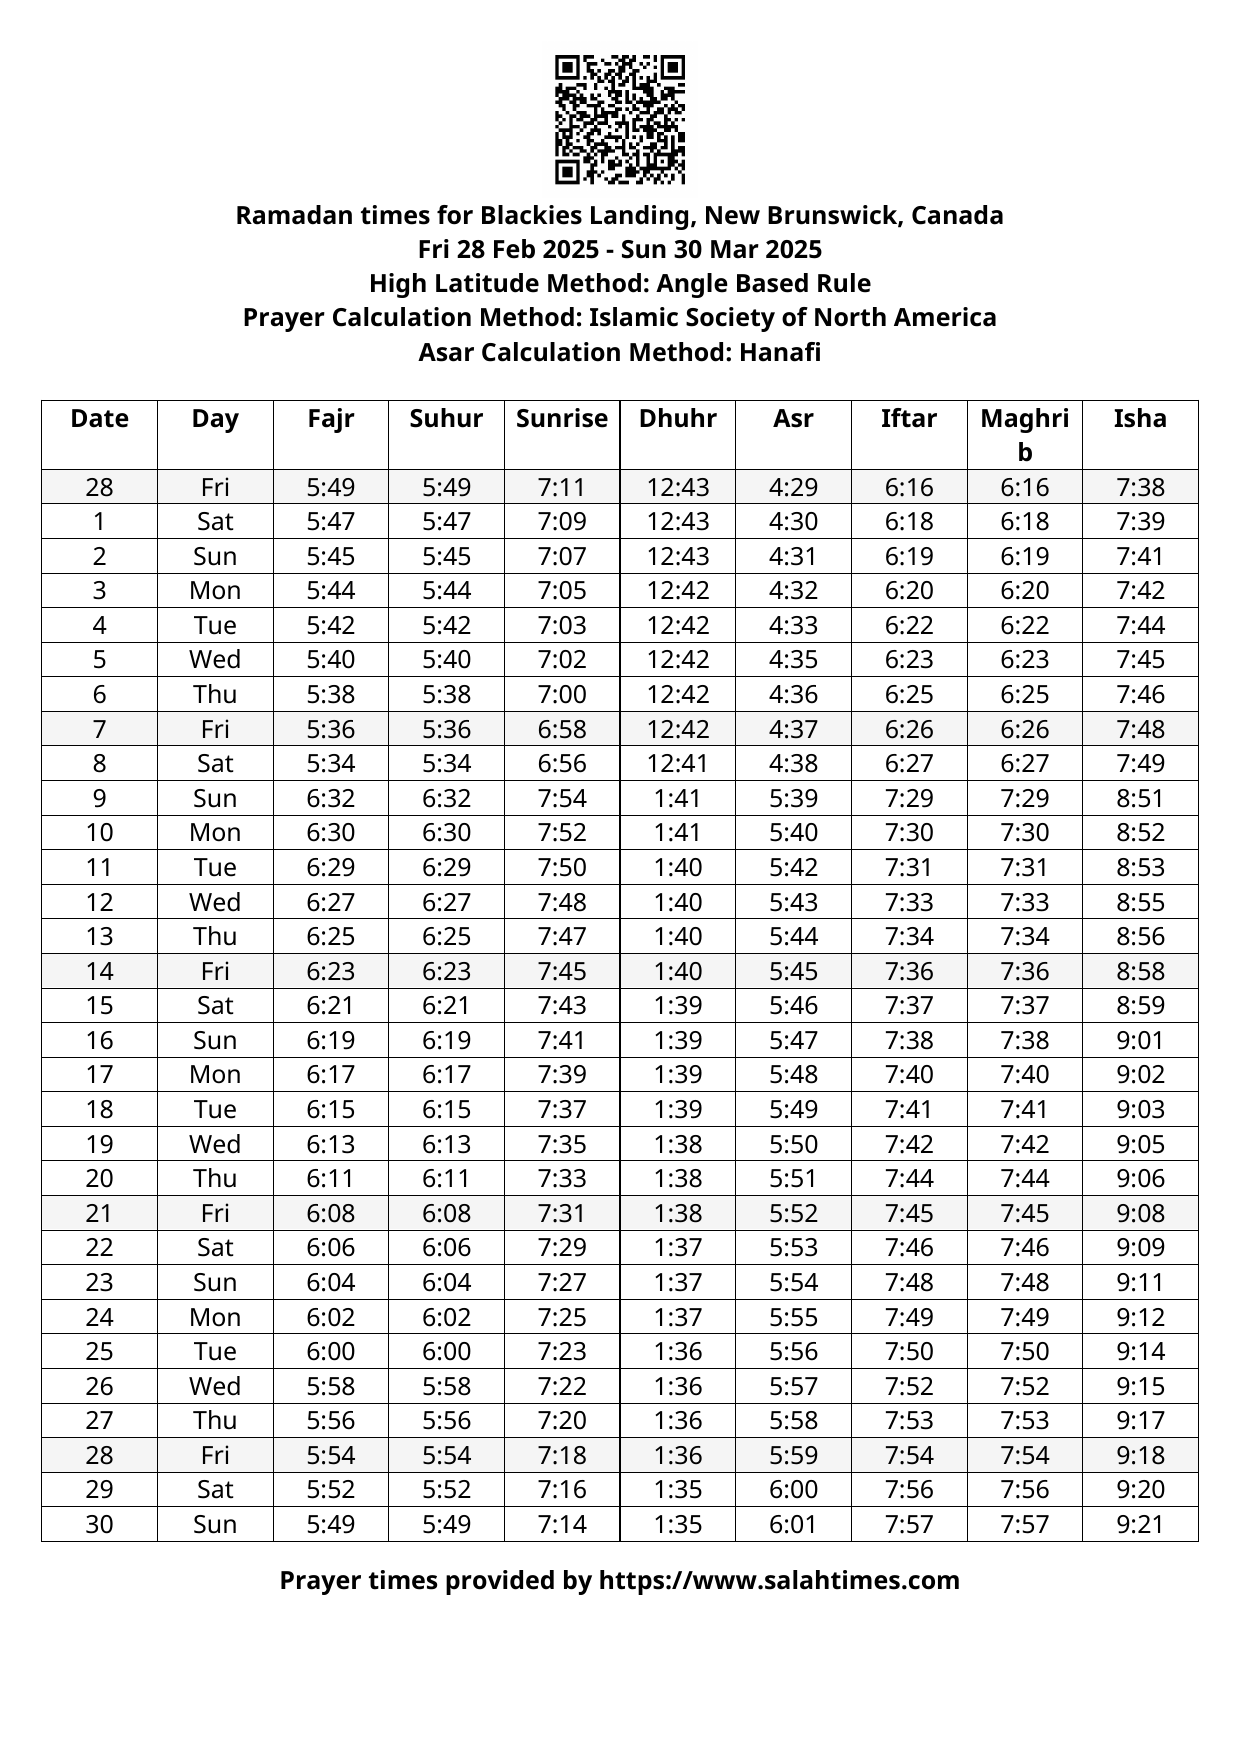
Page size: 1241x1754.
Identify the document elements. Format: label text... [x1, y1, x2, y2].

table_cell Sat [158, 746, 273, 780]
table_cell 1:37 [621, 1300, 735, 1333]
table_cell 6:11 [389, 1161, 504, 1195]
table_cell 9:02 [1083, 1058, 1198, 1091]
table_cell 12:42 [621, 608, 735, 642]
table_cell 5:45 [736, 954, 851, 987]
table_cell Sun [158, 1265, 273, 1299]
table_cell Thu [158, 1404, 273, 1437]
table_cell 6:23 [274, 954, 388, 987]
table_cell 1 [42, 504, 157, 538]
table_header Sunrise [505, 401, 619, 469]
table_cell 7:39 [505, 1058, 619, 1091]
table_cell 2 [42, 539, 157, 572]
table_cell 7:54 [852, 1438, 967, 1472]
table_cell 5:45 [389, 539, 504, 572]
table_cell 6 [42, 677, 157, 711]
table_cell 7:39 [1083, 504, 1198, 538]
table_cell 7:03 [505, 608, 619, 642]
table_cell 5:49 [274, 470, 388, 503]
table_cell 7:46 [852, 1231, 967, 1264]
table_cell 5:52 [389, 1473, 504, 1506]
table_cell 6:00 [274, 1334, 388, 1368]
table_cell 5:54 [389, 1438, 504, 1472]
table_header Suhur [389, 401, 504, 469]
table_cell 6:02 [274, 1300, 388, 1333]
table_cell 5:42 [274, 608, 388, 642]
table_cell 7:31 [852, 850, 967, 884]
table_cell 7:42 [968, 1127, 1082, 1160]
table_cell 6:32 [274, 781, 388, 814]
table_cell 6:06 [274, 1231, 388, 1264]
table_cell 6:30 [389, 816, 504, 849]
table_cell Sun [158, 1507, 273, 1541]
table_cell Tue [158, 1334, 273, 1368]
table_cell 5:52 [274, 1473, 388, 1506]
table_cell 1:37 [621, 1265, 735, 1299]
table_cell 5:53 [736, 1231, 851, 1264]
table_cell 9:03 [1083, 1092, 1198, 1126]
table_cell 7:36 [852, 954, 967, 987]
table_cell 5:44 [736, 919, 851, 953]
table_cell 6:16 [968, 470, 1082, 503]
text High Latitude Method: Angle Based Rule [42, 266, 1198, 300]
table_cell 5:34 [389, 746, 504, 780]
table_cell 7 [42, 712, 157, 745]
table_cell 6:25 [852, 677, 967, 711]
table_cell 6:00 [736, 1473, 851, 1506]
table_cell 6:22 [968, 608, 1082, 642]
table_cell 1:39 [621, 989, 735, 1022]
table_cell 6:22 [852, 608, 967, 642]
table_cell 7:48 [852, 1265, 967, 1299]
table_cell Fri [158, 954, 273, 987]
table_cell 7:45 [505, 954, 619, 987]
table_cell 4:35 [736, 643, 851, 676]
table_cell 7:29 [852, 781, 967, 814]
table_cell 28 [42, 1438, 157, 1472]
table_cell 1:38 [621, 1196, 735, 1229]
table_cell 6:26 [852, 712, 967, 745]
table_cell 12:42 [621, 574, 735, 607]
table_cell 7:44 [968, 1161, 1082, 1195]
table_cell 8:52 [1083, 816, 1198, 849]
table_cell 1:40 [621, 954, 735, 987]
table_cell 6:18 [852, 504, 967, 538]
table_cell 7:52 [505, 816, 619, 849]
table_cell 10 [42, 816, 157, 849]
table_cell 7:22 [505, 1369, 619, 1402]
table_cell 1:35 [621, 1507, 735, 1541]
table_cell Sun [158, 781, 273, 814]
table_cell 6:27 [274, 885, 388, 918]
table_cell 7:36 [968, 954, 1082, 987]
table_cell 7:49 [968, 1300, 1082, 1333]
table_cell 7:48 [505, 885, 619, 918]
table_cell 23 [42, 1265, 157, 1299]
table_cell 7:16 [505, 1473, 619, 1506]
table_cell 6:19 [968, 539, 1082, 572]
table_cell 5:55 [736, 1300, 851, 1333]
table_cell 7:48 [968, 1265, 1082, 1299]
table_cell 1:35 [621, 1473, 735, 1506]
table_cell Sun [158, 1023, 273, 1057]
table_cell 5:40 [389, 643, 504, 676]
table_cell 6:16 [852, 470, 967, 503]
table_cell 7:31 [505, 1196, 619, 1229]
table_cell 22 [42, 1231, 157, 1264]
table_cell 7:40 [852, 1058, 967, 1091]
table_cell 12:42 [621, 712, 735, 745]
table_cell Thu [158, 677, 273, 711]
table_cell 6:30 [274, 816, 388, 849]
table_cell 5:39 [736, 781, 851, 814]
table_header Iftar [852, 401, 967, 469]
table_header Dhuhr [621, 401, 735, 469]
table_cell 5:50 [736, 1127, 851, 1160]
table_cell 4:30 [736, 504, 851, 538]
table_cell 7:11 [505, 470, 619, 503]
table_cell 5:42 [389, 608, 504, 642]
table_cell 7:34 [968, 919, 1082, 953]
table_cell 29 [42, 1473, 157, 1506]
table_cell 7:50 [852, 1334, 967, 1368]
table_cell 7:27 [505, 1265, 619, 1299]
table_cell 1:39 [621, 1092, 735, 1126]
table_cell 6:32 [389, 781, 504, 814]
table_cell 12:43 [621, 539, 735, 572]
table_cell 12 [42, 885, 157, 918]
table_cell 5:36 [389, 712, 504, 745]
table_cell 6:20 [968, 574, 1082, 607]
table_cell 7:37 [505, 1092, 619, 1126]
table_cell 1:41 [621, 816, 735, 849]
table_cell 5:47 [389, 504, 504, 538]
table_cell 6:26 [968, 712, 1082, 745]
table_cell 5:54 [736, 1265, 851, 1299]
table_cell 7:45 [1083, 643, 1198, 676]
table_cell Sat [158, 504, 273, 538]
table_cell 7:57 [852, 1507, 967, 1541]
table_cell 7:37 [852, 989, 967, 1022]
table_header Day [158, 401, 273, 469]
table_cell 6:21 [274, 989, 388, 1022]
table_cell 9:11 [1083, 1265, 1198, 1299]
table_cell 5:47 [274, 504, 388, 538]
text Fri 28 Feb 2025 - Sun 30 Mar 2025 [42, 232, 1198, 266]
table_cell Tue [158, 850, 273, 884]
table_cell Fri [158, 712, 273, 745]
table_cell 6:13 [389, 1127, 504, 1160]
table_cell 7:46 [968, 1231, 1082, 1264]
table_cell Sat [158, 989, 273, 1022]
table_cell 5:38 [274, 677, 388, 711]
table_cell 5:51 [736, 1161, 851, 1195]
table_cell 4:38 [736, 746, 851, 780]
table_cell 7:44 [852, 1161, 967, 1195]
table_cell 7:47 [505, 919, 619, 953]
table_cell 1:36 [621, 1438, 735, 1472]
table_cell 8:55 [1083, 885, 1198, 918]
table_cell 6:15 [274, 1092, 388, 1126]
table_cell 7:40 [968, 1058, 1082, 1091]
table_cell 5:58 [274, 1369, 388, 1402]
table_cell 7:33 [968, 885, 1082, 918]
table_header Isha [1083, 401, 1198, 469]
table_cell 1:38 [621, 1161, 735, 1195]
table_cell 15 [42, 989, 157, 1022]
table_cell 7:33 [852, 885, 967, 918]
table_cell Mon [158, 1300, 273, 1333]
table_cell 9:18 [1083, 1438, 1198, 1472]
table_cell 5:57 [736, 1369, 851, 1402]
table_cell 1:36 [621, 1334, 735, 1368]
table_cell Wed [158, 1369, 273, 1402]
table_cell 7:54 [505, 781, 619, 814]
table_cell 7:23 [505, 1334, 619, 1368]
table_cell 6:21 [389, 989, 504, 1022]
table_cell 1:40 [621, 850, 735, 884]
text Prayer Calculation Method: Islamic Society of North America [42, 300, 1198, 334]
table_cell 5:46 [736, 989, 851, 1022]
table_cell 7:34 [852, 919, 967, 953]
table_cell 8 [42, 746, 157, 780]
table_cell 7:29 [505, 1231, 619, 1264]
table_cell 6:19 [274, 1023, 388, 1057]
table_cell Wed [158, 885, 273, 918]
table_cell Sat [158, 1473, 273, 1506]
table_cell 9 [42, 781, 157, 814]
table_header Date [42, 401, 157, 469]
table_cell Mon [158, 816, 273, 849]
table_cell Sat [158, 1231, 273, 1264]
table_cell 6:23 [968, 643, 1082, 676]
table_cell 6:15 [389, 1092, 504, 1126]
table_cell 7:48 [1083, 712, 1198, 745]
table_cell 4:31 [736, 539, 851, 572]
table_cell 25 [42, 1334, 157, 1368]
table_cell 7:35 [505, 1127, 619, 1160]
table_cell 7:02 [505, 643, 619, 676]
table_cell Mon [158, 574, 273, 607]
table_cell 7:18 [505, 1438, 619, 1472]
picture [542, 41, 699, 198]
table_cell 7:52 [968, 1369, 1082, 1402]
table_cell 6:19 [389, 1023, 504, 1057]
table_cell 5:56 [389, 1404, 504, 1437]
table_cell 7:54 [968, 1438, 1082, 1472]
table_cell 6:23 [389, 954, 504, 987]
table_cell 1:41 [621, 781, 735, 814]
table_cell 7:38 [968, 1023, 1082, 1057]
table_cell 1:39 [621, 1023, 735, 1057]
table_cell 7:33 [505, 1161, 619, 1195]
table_cell Mon [158, 1058, 273, 1091]
table_cell 5:48 [736, 1058, 851, 1091]
table_cell 6:17 [274, 1058, 388, 1091]
table_cell 7:41 [852, 1092, 967, 1126]
table_cell 17 [42, 1058, 157, 1091]
table_cell 28 [42, 470, 157, 503]
table_cell 1:39 [621, 1058, 735, 1091]
table_cell 6:08 [274, 1196, 388, 1229]
table_cell 6:20 [852, 574, 967, 607]
table_cell 5:47 [736, 1023, 851, 1057]
table_cell 5:38 [389, 677, 504, 711]
table_cell 5:42 [736, 850, 851, 884]
table_cell 9:15 [1083, 1369, 1198, 1402]
table_cell 7:41 [1083, 539, 1198, 572]
table_cell Fri [158, 470, 273, 503]
table_cell 5:49 [736, 1092, 851, 1126]
table_header Maghrib [968, 401, 1082, 469]
text Asar Calculation Method: Hanafi [42, 334, 1198, 368]
table_cell 8:51 [1083, 781, 1198, 814]
table_cell 7:49 [852, 1300, 967, 1333]
table_cell 6:27 [389, 885, 504, 918]
table_cell 7:50 [968, 1334, 1082, 1368]
table_cell 6:23 [852, 643, 967, 676]
table_cell 5:49 [389, 1507, 504, 1541]
table_cell 7:43 [505, 989, 619, 1022]
table_cell Tue [158, 608, 273, 642]
table_cell 5 [42, 643, 157, 676]
table_cell 9:09 [1083, 1231, 1198, 1264]
table_cell 7:42 [852, 1127, 967, 1160]
table_cell 7:07 [505, 539, 619, 572]
table_cell 8:53 [1083, 850, 1198, 884]
table_cell 4:32 [736, 574, 851, 607]
table_cell 6:04 [389, 1265, 504, 1299]
table_cell Thu [158, 1161, 273, 1195]
table_cell 7:56 [852, 1473, 967, 1506]
table_cell 6:29 [274, 850, 388, 884]
table_cell 7:00 [505, 677, 619, 711]
table_cell 7:41 [505, 1023, 619, 1057]
table_cell 5:56 [274, 1404, 388, 1437]
table_cell 7:09 [505, 504, 619, 538]
table_cell 6:01 [736, 1507, 851, 1541]
table_cell 27 [42, 1404, 157, 1437]
table_cell Sun [158, 539, 273, 572]
table_cell Tue [158, 1092, 273, 1126]
table_cell 6:02 [389, 1300, 504, 1333]
table_cell 12:42 [621, 677, 735, 711]
table_cell 16 [42, 1023, 157, 1057]
table_cell 5:40 [274, 643, 388, 676]
table_cell 5:45 [274, 539, 388, 572]
table_cell 7:29 [968, 781, 1082, 814]
table_cell 6:04 [274, 1265, 388, 1299]
table_cell 8:59 [1083, 989, 1198, 1022]
table_cell 8:58 [1083, 954, 1198, 987]
table_cell 4 [42, 608, 157, 642]
table_cell 19 [42, 1127, 157, 1160]
table_cell 9:17 [1083, 1404, 1198, 1437]
table_cell 5:49 [274, 1507, 388, 1541]
table_cell 1:37 [621, 1231, 735, 1264]
table_cell 9:06 [1083, 1161, 1198, 1195]
table_cell 26 [42, 1369, 157, 1402]
table_cell Fri [158, 1438, 273, 1472]
table_cell 5:59 [736, 1438, 851, 1472]
table_cell 6:08 [389, 1196, 504, 1229]
table_cell 5:56 [736, 1334, 851, 1368]
table_cell 12:43 [621, 504, 735, 538]
table_cell 7:46 [1083, 677, 1198, 711]
table_cell 6:19 [852, 539, 967, 572]
table_cell 7:30 [968, 816, 1082, 849]
table_cell 6:17 [389, 1058, 504, 1091]
table_cell 6:00 [389, 1334, 504, 1368]
table_cell 7:31 [968, 850, 1082, 884]
text Prayer times provided by https://www.salahtimes.com [42, 1563, 1198, 1597]
table_cell Fri [158, 1196, 273, 1229]
table_cell 9:05 [1083, 1127, 1198, 1160]
table_cell 11 [42, 850, 157, 884]
table_cell 1:38 [621, 1127, 735, 1160]
table_cell Wed [158, 1127, 273, 1160]
table_cell 1:36 [621, 1369, 735, 1402]
table_cell 7:44 [1083, 608, 1198, 642]
table_cell 5:44 [274, 574, 388, 607]
table_cell 9:08 [1083, 1196, 1198, 1229]
table_cell 9:20 [1083, 1473, 1198, 1506]
table_cell 7:53 [852, 1404, 967, 1437]
table_cell 6:13 [274, 1127, 388, 1160]
table_cell 6:56 [505, 746, 619, 780]
table_cell 13 [42, 919, 157, 953]
table_cell 7:37 [968, 989, 1082, 1022]
table_cell 7:53 [968, 1404, 1082, 1437]
table_cell Thu [158, 919, 273, 953]
table_cell 12:41 [621, 746, 735, 780]
table_cell 8:56 [1083, 919, 1198, 953]
table_cell 5:52 [736, 1196, 851, 1229]
table_cell 6:27 [968, 746, 1082, 780]
table_cell 4:29 [736, 470, 851, 503]
table_cell 12:43 [621, 470, 735, 503]
table_cell 6:25 [274, 919, 388, 953]
table_cell 1:36 [621, 1404, 735, 1437]
table_cell 9:12 [1083, 1300, 1198, 1333]
table_cell 4:37 [736, 712, 851, 745]
table_cell 1:40 [621, 885, 735, 918]
table_cell 6:11 [274, 1161, 388, 1195]
table_cell 5:34 [274, 746, 388, 780]
table_cell 5:58 [736, 1404, 851, 1437]
table_cell 5:43 [736, 885, 851, 918]
table_cell 7:45 [968, 1196, 1082, 1229]
table_cell 7:49 [1083, 746, 1198, 780]
table_cell 6:58 [505, 712, 619, 745]
table_cell 7:45 [852, 1196, 967, 1229]
table_cell 14 [42, 954, 157, 987]
table_cell 5:54 [274, 1438, 388, 1472]
table_cell 24 [42, 1300, 157, 1333]
table_cell 18 [42, 1092, 157, 1126]
table_cell 5:40 [736, 816, 851, 849]
table_cell 7:57 [968, 1507, 1082, 1541]
table_cell 6:29 [389, 850, 504, 884]
table_cell 6:18 [968, 504, 1082, 538]
table_cell 3 [42, 574, 157, 607]
table_cell 7:14 [505, 1507, 619, 1541]
table_cell 7:52 [852, 1369, 967, 1402]
table_cell 5:36 [274, 712, 388, 745]
table_cell 6:06 [389, 1231, 504, 1264]
table_cell 7:20 [505, 1404, 619, 1437]
table_cell 6:27 [852, 746, 967, 780]
table_cell 7:30 [852, 816, 967, 849]
table_cell 4:36 [736, 677, 851, 711]
table_cell 7:50 [505, 850, 619, 884]
table_cell 12:42 [621, 643, 735, 676]
table_cell 5:44 [389, 574, 504, 607]
table_cell 5:49 [389, 470, 504, 503]
table_cell 7:38 [1083, 470, 1198, 503]
table_cell 5:58 [389, 1369, 504, 1402]
table_cell 9:21 [1083, 1507, 1198, 1541]
table_cell 1:40 [621, 919, 735, 953]
table_cell 20 [42, 1161, 157, 1195]
text Ramadan times for Blackies Landing, New Brunswick, Canada [42, 198, 1198, 232]
table_cell 7:42 [1083, 574, 1198, 607]
table_cell 7:25 [505, 1300, 619, 1333]
table_cell 9:01 [1083, 1023, 1198, 1057]
table_cell 7:41 [968, 1092, 1082, 1126]
table_cell 6:25 [968, 677, 1082, 711]
table_cell 7:56 [968, 1473, 1082, 1506]
table_cell 21 [42, 1196, 157, 1229]
table_cell 7:05 [505, 574, 619, 607]
table_header Asr [736, 401, 851, 469]
table_cell Wed [158, 643, 273, 676]
table_cell 30 [42, 1507, 157, 1541]
table_cell 7:38 [852, 1023, 967, 1057]
table_header Fajr [274, 401, 388, 469]
table_cell 9:14 [1083, 1334, 1198, 1368]
table_cell 6:25 [389, 919, 504, 953]
table_cell 4:33 [736, 608, 851, 642]
